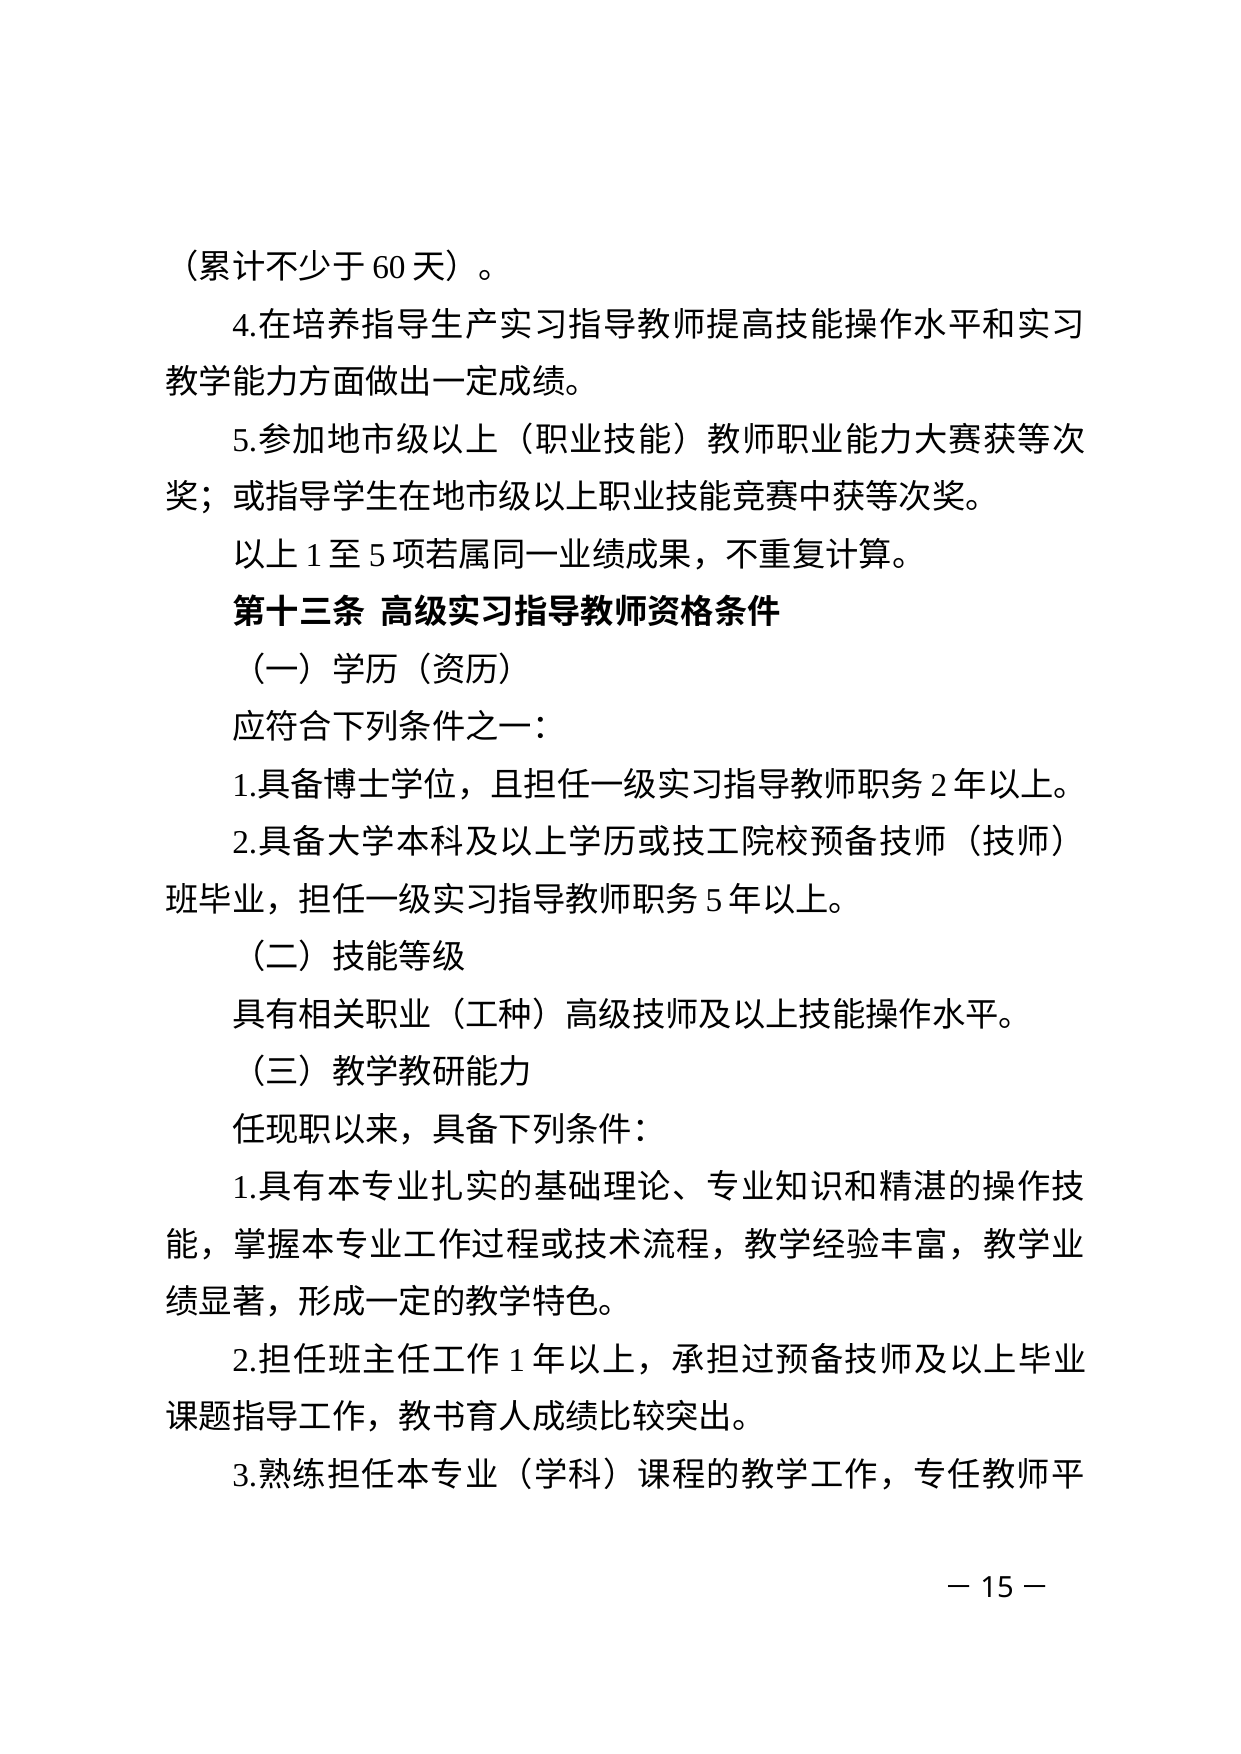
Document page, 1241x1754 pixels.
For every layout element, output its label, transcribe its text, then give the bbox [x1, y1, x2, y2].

text 第十三条 高级实习指导教师资格条件 [165, 578, 1087, 635]
text 以上1至5项若属同一业绩成果，不重复计算。 [165, 520, 1087, 578]
text （三）教学教研能力 [165, 1038, 1087, 1095]
text 2.具备大学本科及以上学历或技工院校预备技师（技师）班毕业，担任一级实习指导教师职务5年以上。 [165, 808, 1087, 923]
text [165, 1440, 1087, 1498]
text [165, 233, 1087, 290]
text 5.参加地市级以上（职业技能）教师职业能力大赛获等次奖；或指导学生在地市级以上职业技能竞赛中获等次奖。 [165, 405, 1087, 520]
text 2.担任班主任工作1年以上，承担过预备技师及以上毕业课题指导工作，教书育人成绩比较突出。 [165, 1325, 1087, 1440]
text 应符合下列条件之一： [165, 693, 1087, 750]
text （一）学历（资历） [165, 635, 1087, 693]
text 1.具有本专业扎实的基础理论、专业知识和精湛的操作技能，掌握本专业工作过程或技术流程，教学经验丰富，教学业绩显著，形成一定的教学特色。 [165, 1153, 1087, 1325]
text （二）技能等级 [165, 923, 1087, 980]
text 具有相关职业（工种）高级技师及以上技能操作水平。 [165, 980, 1087, 1038]
text 1.具备博士学位，且担任一级实习指导教师职务2年以上。 [165, 750, 1087, 808]
text 任现职以来，具备下列条件： [165, 1095, 1087, 1153]
text 4.在培养指导生产实习指导教师提高技能操作水平和实习教学能力方面做出一定成绩。 [165, 290, 1087, 405]
